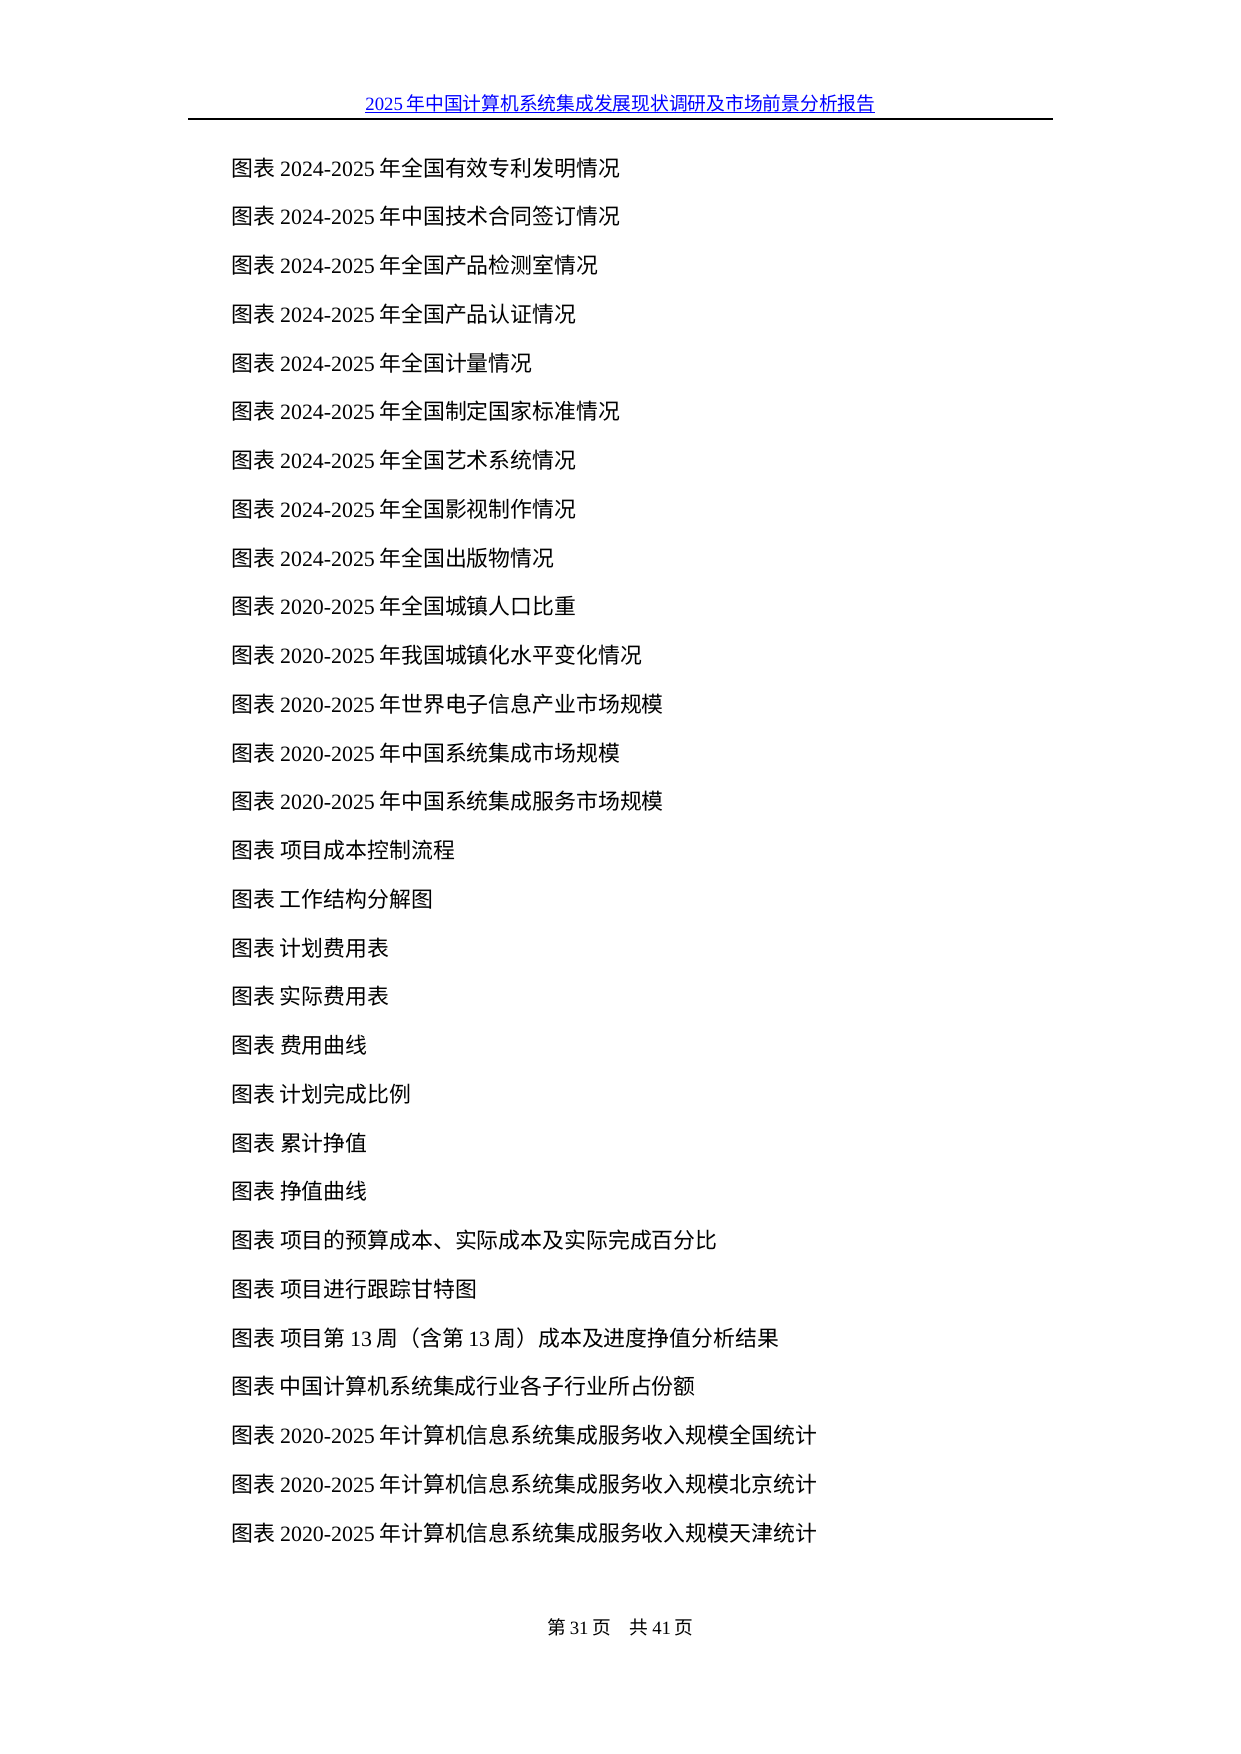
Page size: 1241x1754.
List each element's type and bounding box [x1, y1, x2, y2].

text [187, 150, 1053, 1548]
